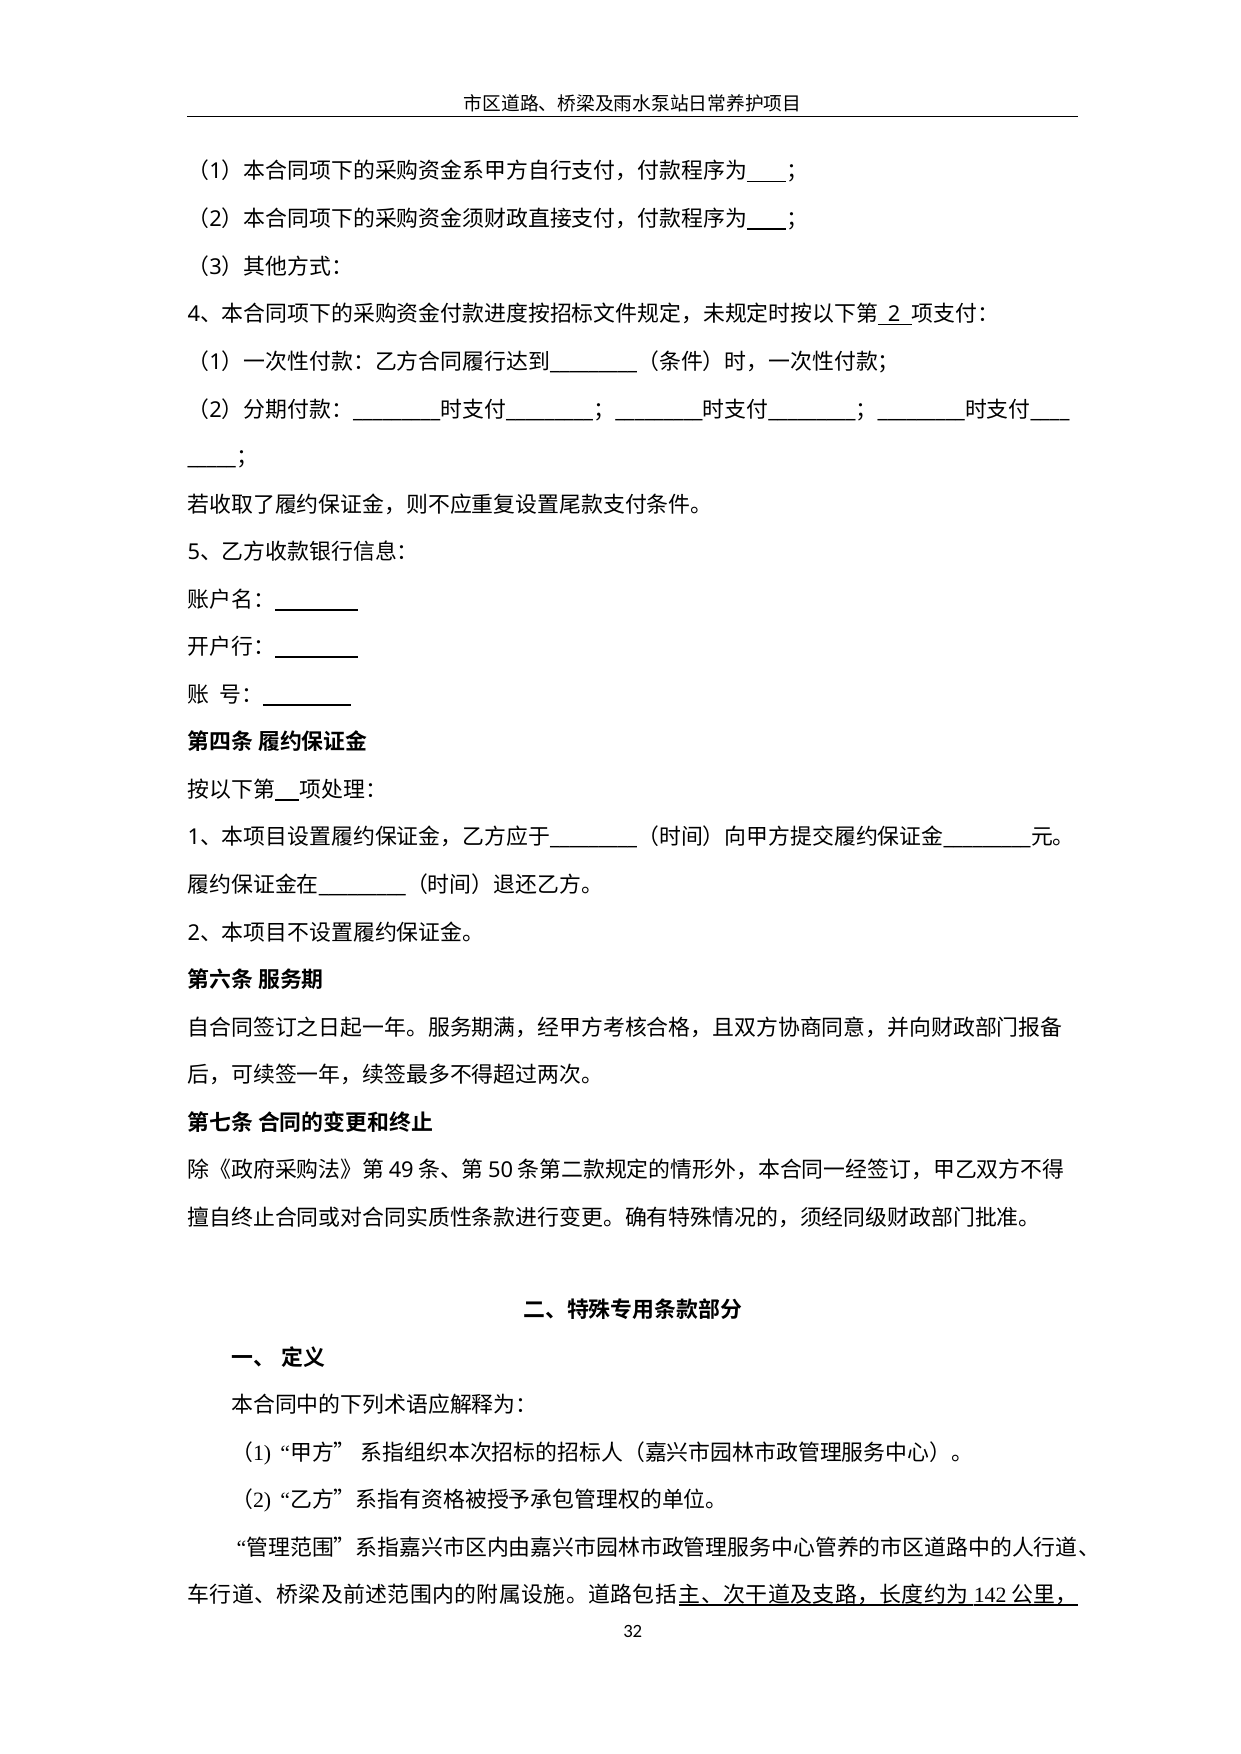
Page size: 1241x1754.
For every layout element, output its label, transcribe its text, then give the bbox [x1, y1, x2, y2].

text 账 号： [187, 677, 1078, 708]
text 自合同签订之日起一年。服务期满，经甲方考核合格，且双方协商同意，并向财政部门报备后，可续签一年，续签最多不得超过两次。 [187, 1010, 1078, 1089]
list “乙方”系指有资格被授予承包管理权的单位。 [187, 1482, 1078, 1514]
text 5、乙方收款银行信息： [187, 534, 1078, 566]
text （1）一次性付款：乙方合同履行达到_________（条件）时，一次性付款； [187, 344, 1078, 376]
text 1、本项目设置履约保证金，乙方应于_________（时间）向甲方提交履约保证金_________元。履约保证金在_________（时间）退还乙方。 [187, 819, 1078, 899]
text 第四条 履约保证金 [187, 724, 1078, 756]
text 本合同中的下列术语应解释为： [187, 1387, 1078, 1419]
text （2）分期付款：_________时支付_________；_________时支付_________；_________时支付_________； [187, 392, 1078, 471]
text （1）本合同项下的采购资金系甲方自行支付，付款程序为 ； [187, 153, 1078, 185]
list 定义 [187, 1339, 1078, 1371]
text 按以下第 项处理： [187, 772, 1078, 803]
text 若收取了履约保证金，则不应重复设置尾款支付条件。 [187, 487, 1078, 518]
text 4、本合同项下的采购资金付款进度按招标文件规定，未规定时按以下第 2 项支付： [187, 296, 1078, 328]
text 二、特殊专用条款部分 [187, 1292, 1078, 1324]
text 除《政府采购法》第49条、第50条第二款规定的情形外，本合同一经签订，甲乙双方不得擅自终止合同或对合同实质性条款进行变更。确有特殊情况的，须经同级财政部门批准。 [187, 1152, 1078, 1231]
text 第七条 合同的变更和终止 [187, 1105, 1078, 1136]
text 账户名： [187, 582, 1078, 613]
text 第六条 服务期 [187, 962, 1078, 994]
text 开户行： [187, 629, 1078, 661]
text （2）本合同项下的采购资金须财政直接支付，付款程序为 ； [187, 201, 1078, 233]
list “甲方” 系指组织本次招标的招标人（嘉兴市园林市政管理服务中心）。 [187, 1434, 1078, 1466]
text 2、本项目不设置履约保证金。 [187, 914, 1078, 946]
text （3）其他方式： [187, 249, 1078, 281]
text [187, 1529, 1078, 1609]
